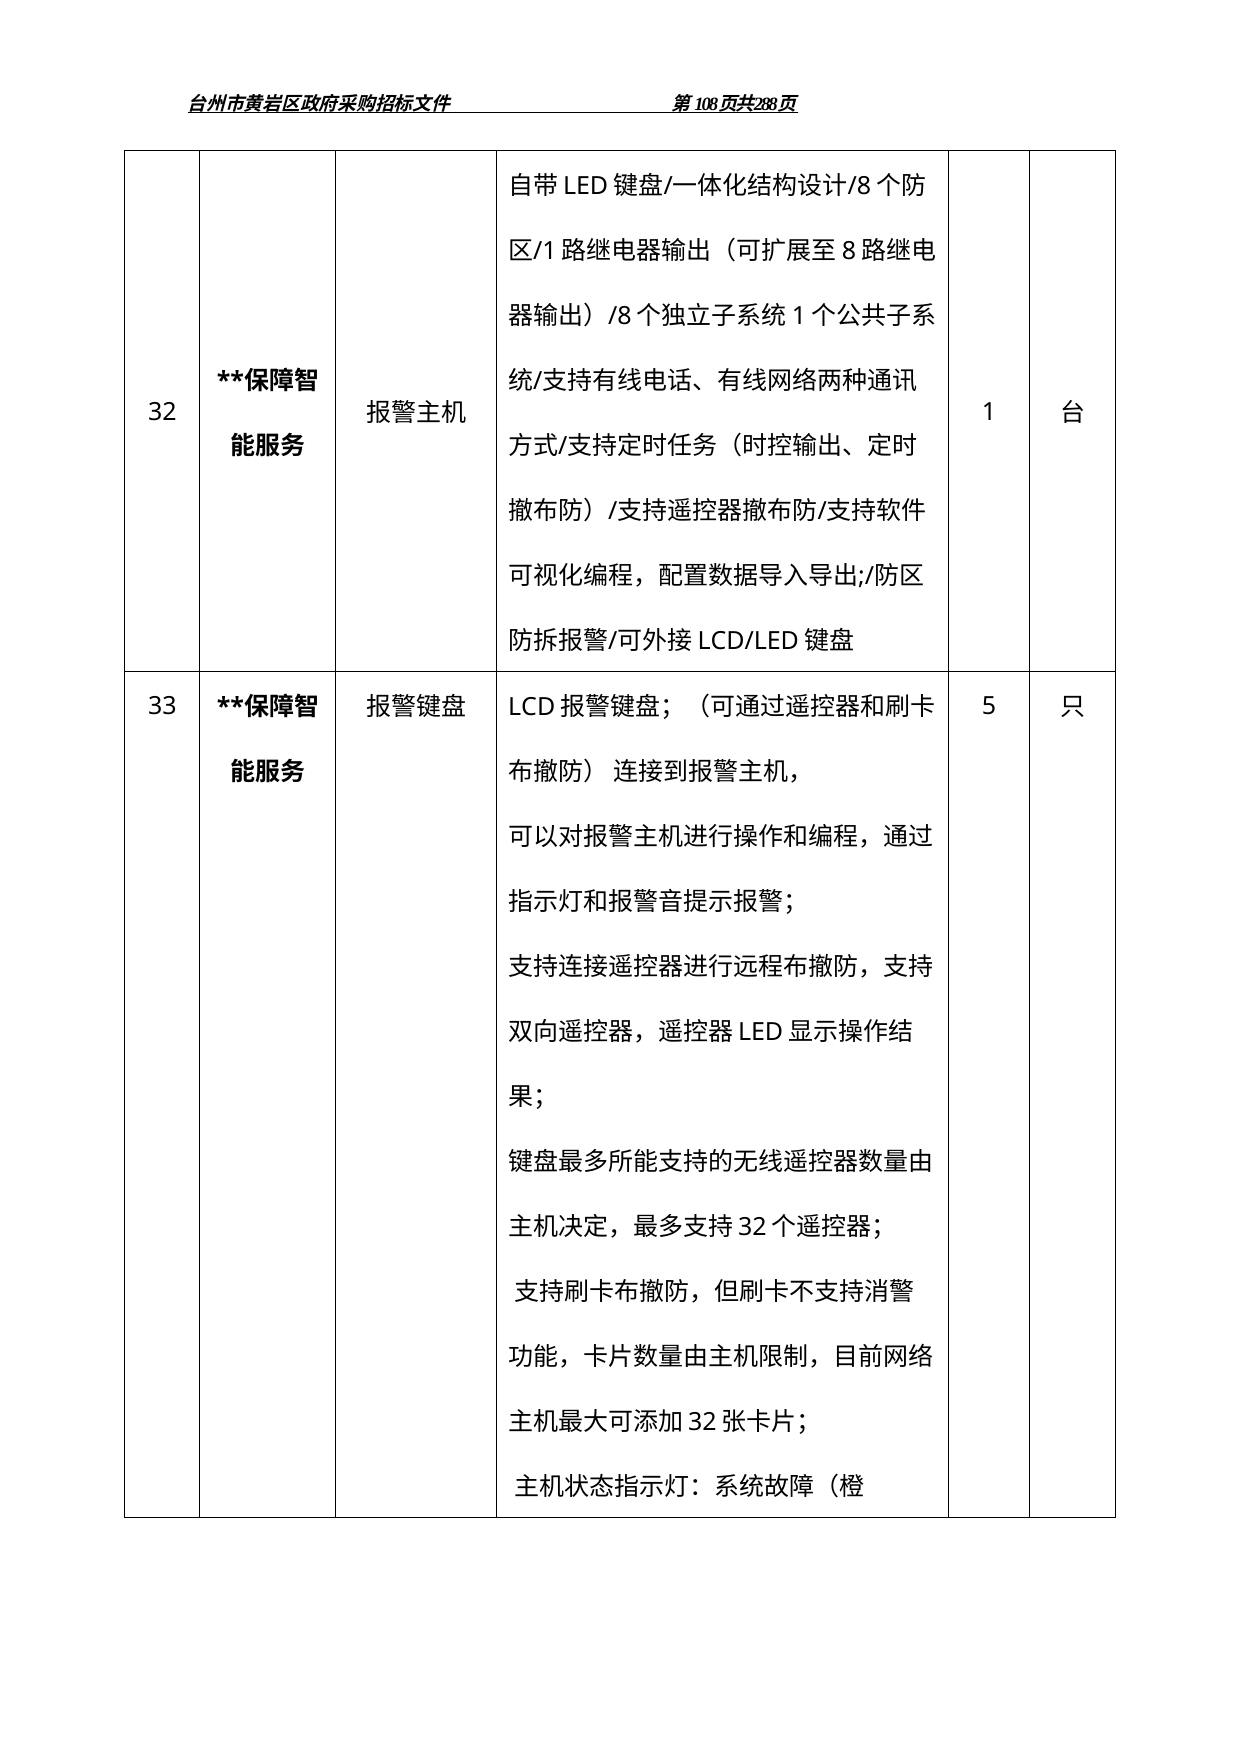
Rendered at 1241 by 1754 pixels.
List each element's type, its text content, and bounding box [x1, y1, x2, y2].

table_cell **保障智能服务 [200, 672, 335, 1517]
table_cell 台 [1030, 151, 1115, 671]
table_cell **保障智能服务 [200, 151, 335, 671]
table_cell 33 [125, 672, 199, 1517]
table_cell 1 [949, 151, 1029, 671]
table_cell 报警主机 [336, 151, 496, 671]
table_cell 5 [949, 672, 1029, 1517]
table_cell 报警键盘 [336, 672, 496, 1517]
table_cell 自带LED键盘/一体化结构设计/8个防区/1路继电器输出（可扩展至8路继电器输出）/8个独立子系统1个公共子系统/支持有线电话、有线网络两种通讯方式/支持定时任务（时控输出、定时撤布防）/支持遥控器撤布防/支持软件可视化编程，配置数据导入导出;/防区防拆报警/可外接LCD/LED键盘 [497, 151, 948, 671]
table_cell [497, 672, 948, 1517]
table_cell 只 [1030, 672, 1115, 1517]
table_cell 32 [125, 151, 199, 671]
